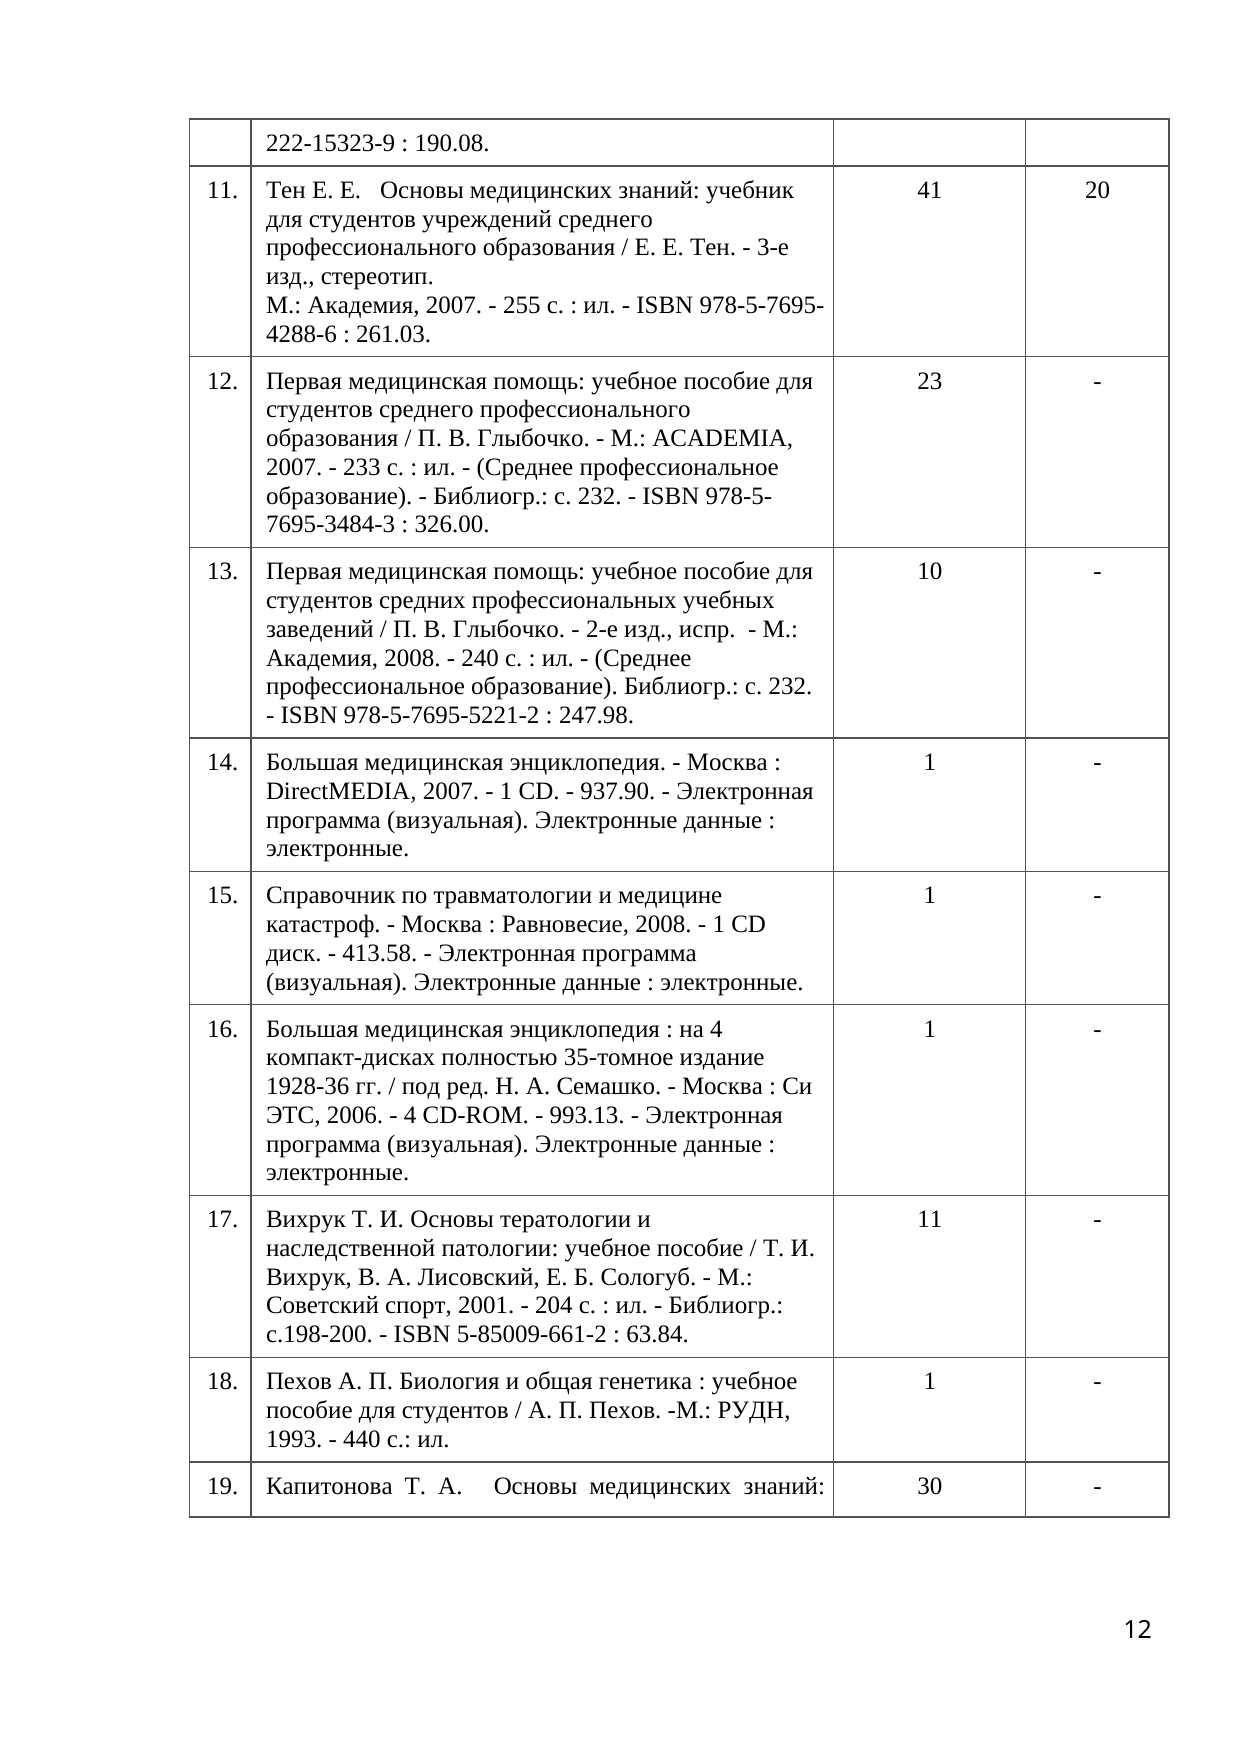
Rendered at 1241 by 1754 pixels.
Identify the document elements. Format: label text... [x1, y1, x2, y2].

table_cell [190, 1196, 250, 1356]
table_cell 41 [834, 167, 1025, 356]
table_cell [252, 1463, 833, 1516]
table_cell [190, 739, 250, 871]
table_cell - [1026, 739, 1168, 871]
table_cell - [1026, 548, 1168, 737]
table_cell - [1026, 1358, 1168, 1461]
table_cell [190, 872, 250, 1004]
table_cell 30 [834, 1463, 1025, 1516]
table_cell - [1026, 872, 1168, 1004]
table_cell Вихрук Т. И. Основы тератологии и наследственной патологии: учебное пособие / Т. И. Вихрук, В. А. Лисовский, Е. Б. Сологуб. - М.: Советский спорт, 2001. - 204 с. : ил. - Библиогр.: с.198-200. - ISBN 5-85009-661-2 : 63.84. [252, 1196, 833, 1356]
table_cell 36 [834, 120, 1025, 165]
table_cell [190, 120, 250, 165]
table_cell Большая медицинская энциклопедия. - Москва : DirectMEDIA, 2007. - 1 CD. - 937.90. - Электронная программа (визуальная). Электронные данные : электронные. [252, 739, 833, 871]
table_cell 10 [834, 548, 1025, 737]
table_cell 1 [834, 739, 1025, 871]
table_cell - [1026, 1463, 1168, 1516]
table_cell 23 [834, 357, 1025, 547]
table_cell [190, 167, 250, 356]
table_cell - [1026, 1196, 1168, 1356]
table_cell [190, 548, 250, 737]
table_cell 1 [834, 872, 1025, 1004]
table_cell Пехов А. П. Биология и общая генетика : учебное пособие для студентов / А. П. Пехов. -М.: РУДН, 1993. - 440 с.: ил. [252, 1358, 833, 1461]
table_cell - [1026, 357, 1168, 547]
table_cell Большая медицинская энциклопедия : на 4 компакт-дисках полностью 35-томное издание 1928-36 гг. / под ред. Н. А. Семашко. - Москва : Си ЭТС, 2006. - 4 CD-ROM. - 993.13. - Электронная программа (визуальная). Электронные данные : электронные. [252, 1005, 833, 1194]
table_cell [190, 357, 250, 547]
table_cell 1 [834, 1005, 1025, 1194]
table_cell - [1026, 120, 1168, 165]
table_cell - [1026, 1005, 1168, 1194]
table_cell Справочник по травматологии и медицине катастроф. - Москва : Равновесие, 2008. - 1 CD диск. - 413.58. - Электронная программа (визуальная). Электронные данные : электронные. [252, 872, 833, 1004]
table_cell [252, 120, 833, 165]
table_cell 1 [834, 1358, 1025, 1461]
table_cell Первая медицинская помощь: учебное пособие для студентов среднего профессионального образования / П. В. Глыбочко. - М.: ACADEMIA, 2007. - 233 с. : ил. - (Среднее профессиональное образование). - Библиогр.: с. 232. - ISBN 978-5-7695-3484-3 : 326.00. [252, 357, 833, 547]
table_cell Тен Е. Е. Основы медицинских знаний: учебник для студентов учреждений среднего профессионального образования / Е. Е. Тен. - 3-е изд., стереотип. М.: Академия, 2007. - 255 с. : ил. - ISBN 978-5-7695-4288-6 : 261.03. [252, 167, 833, 356]
table_cell [190, 1358, 250, 1461]
table_cell [190, 1463, 250, 1516]
table_cell 20 [1026, 167, 1168, 356]
table_cell [190, 1005, 250, 1194]
table_cell 11 [834, 1196, 1025, 1356]
table_cell Первая медицинская помощь: учебное пособие для студентов средних профессиональных учебных заведений / П. В. Глыбочко. - 2-е изд., испр. - М.: Академия, 2008. - 240 с. : ил. - (Среднее профессиональное образование). Библиогр.: с. 232. - ISBN 978-5-7695-5221-2 : 247.98. [252, 548, 833, 737]
